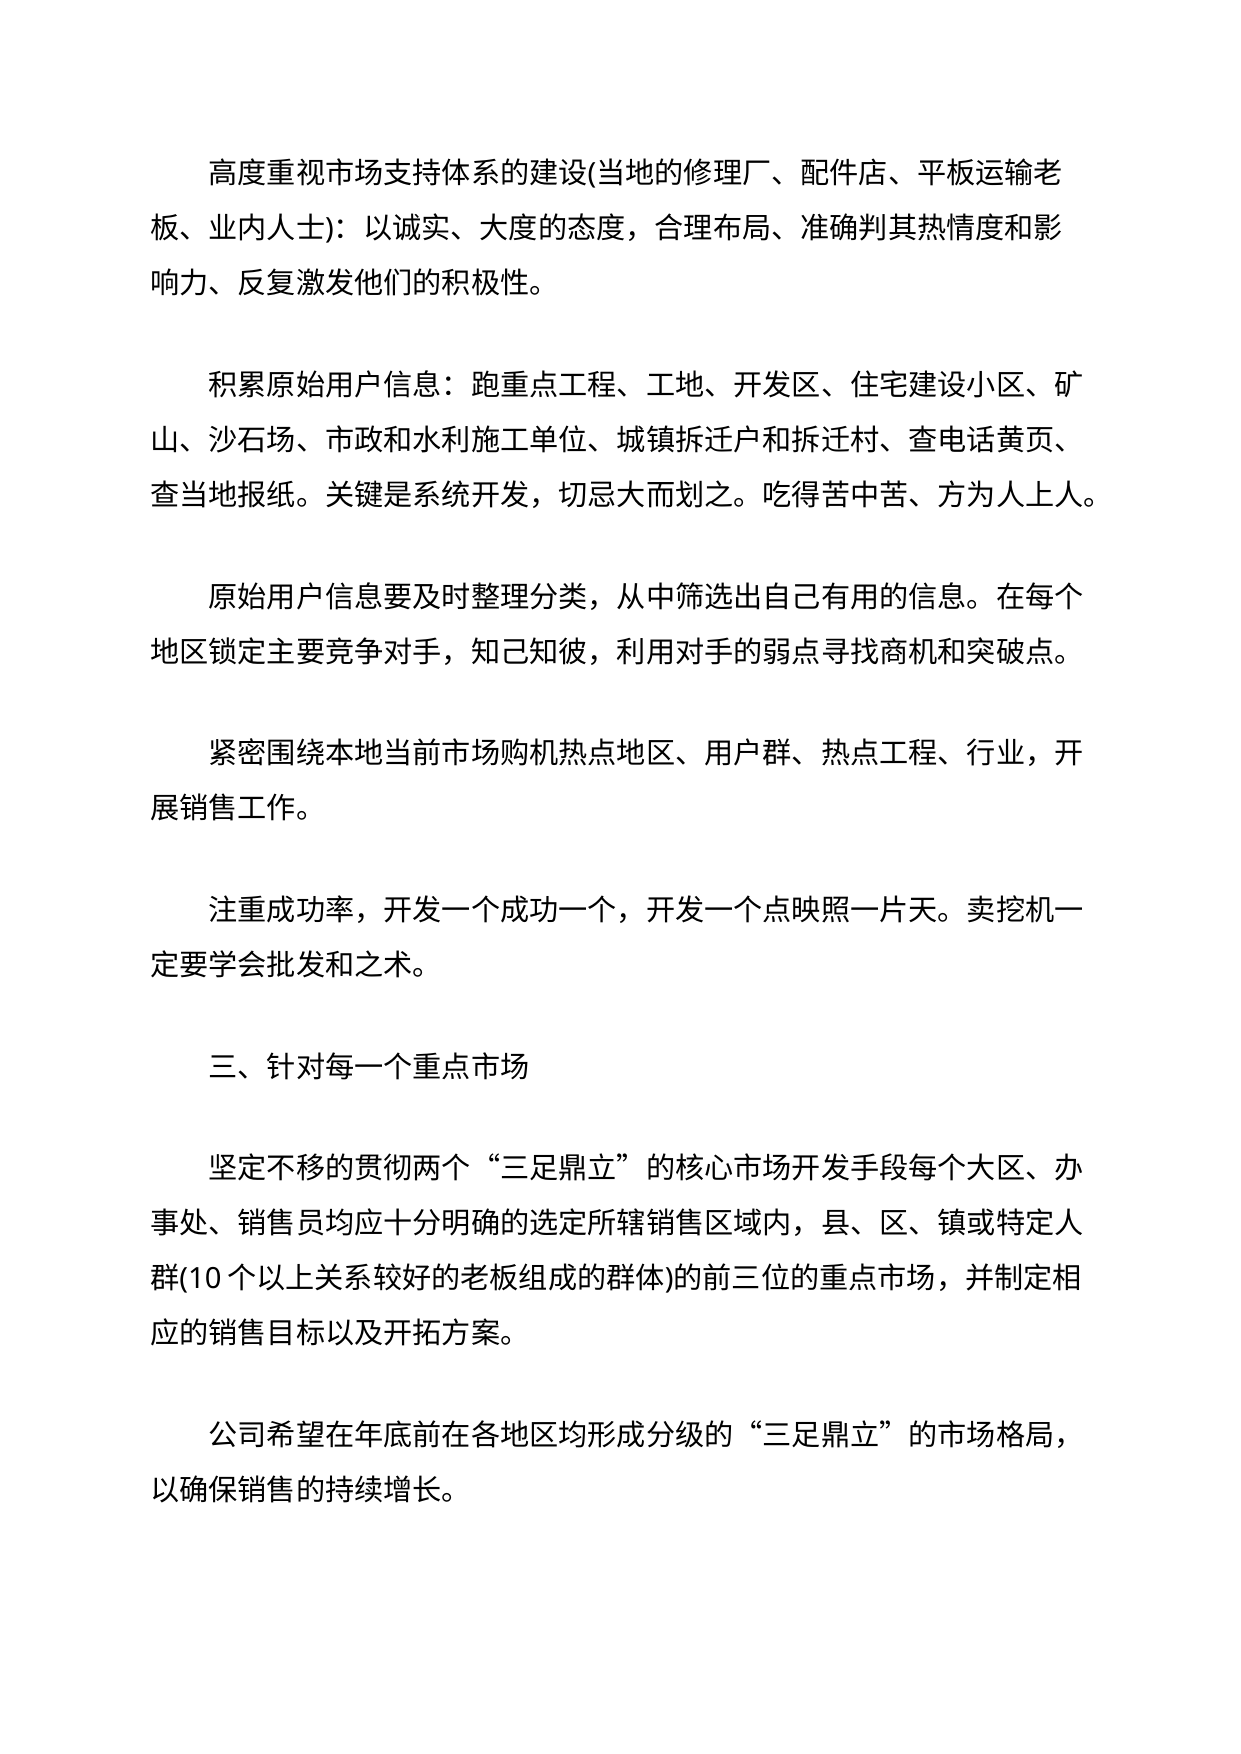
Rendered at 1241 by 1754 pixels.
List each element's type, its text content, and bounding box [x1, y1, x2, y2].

text 紧密围绕本地当前市场购机热点地区、用户群、热点工程、行业，开展销售工作。 [150, 730, 1090, 827]
text 三、针对每一个重点市场 [150, 1043, 1090, 1086]
text 坚定不移的贯彻两个“三足鼎立”的核心市场开发手段每个大区、办事处、销售员均应十分明确的选定所辖销售区域内，县、区、镇或特定人群(10个以上关系较好的老板组成的群体)的前三位的重点市场，并制定相应的销售目标以及开拓方案。 [150, 1145, 1090, 1352]
text 高度重视市场支持体系的建设(当地的修理厂、配件店、平板运输老板、业内人士)：以诚实、大度的态度，合理布局、准确判其热情度和影响力、反复激发他们的积极性。 [150, 150, 1090, 302]
text 原始用户信息要及时整理分类，从中筛选出自己有用的信息。在每个地区锁定主要竞争对手，知己知彼，利用对手的弱点寻找商机和突破点。 [150, 573, 1090, 671]
text 公司希望在年底前在各地区均形成分级的“三足鼎立”的市场格局，以确保销售的持续增长。 [150, 1412, 1090, 1509]
text 注重成功率，开发一个成功一个，开发一个点映照一片天。卖挖机一定要学会批发和之术。 [150, 887, 1090, 984]
text 积累原始用户信息：跑重点工程、工地、开发区、住宅建设小区、矿山、沙石场、市政和水利施工单位、城镇拆迁户和拆迁村、查电话黄页、查当地报纸。关键是系统开发，切忌大而划之。吃得苦中苦、方为人上人。 [150, 362, 1090, 514]
